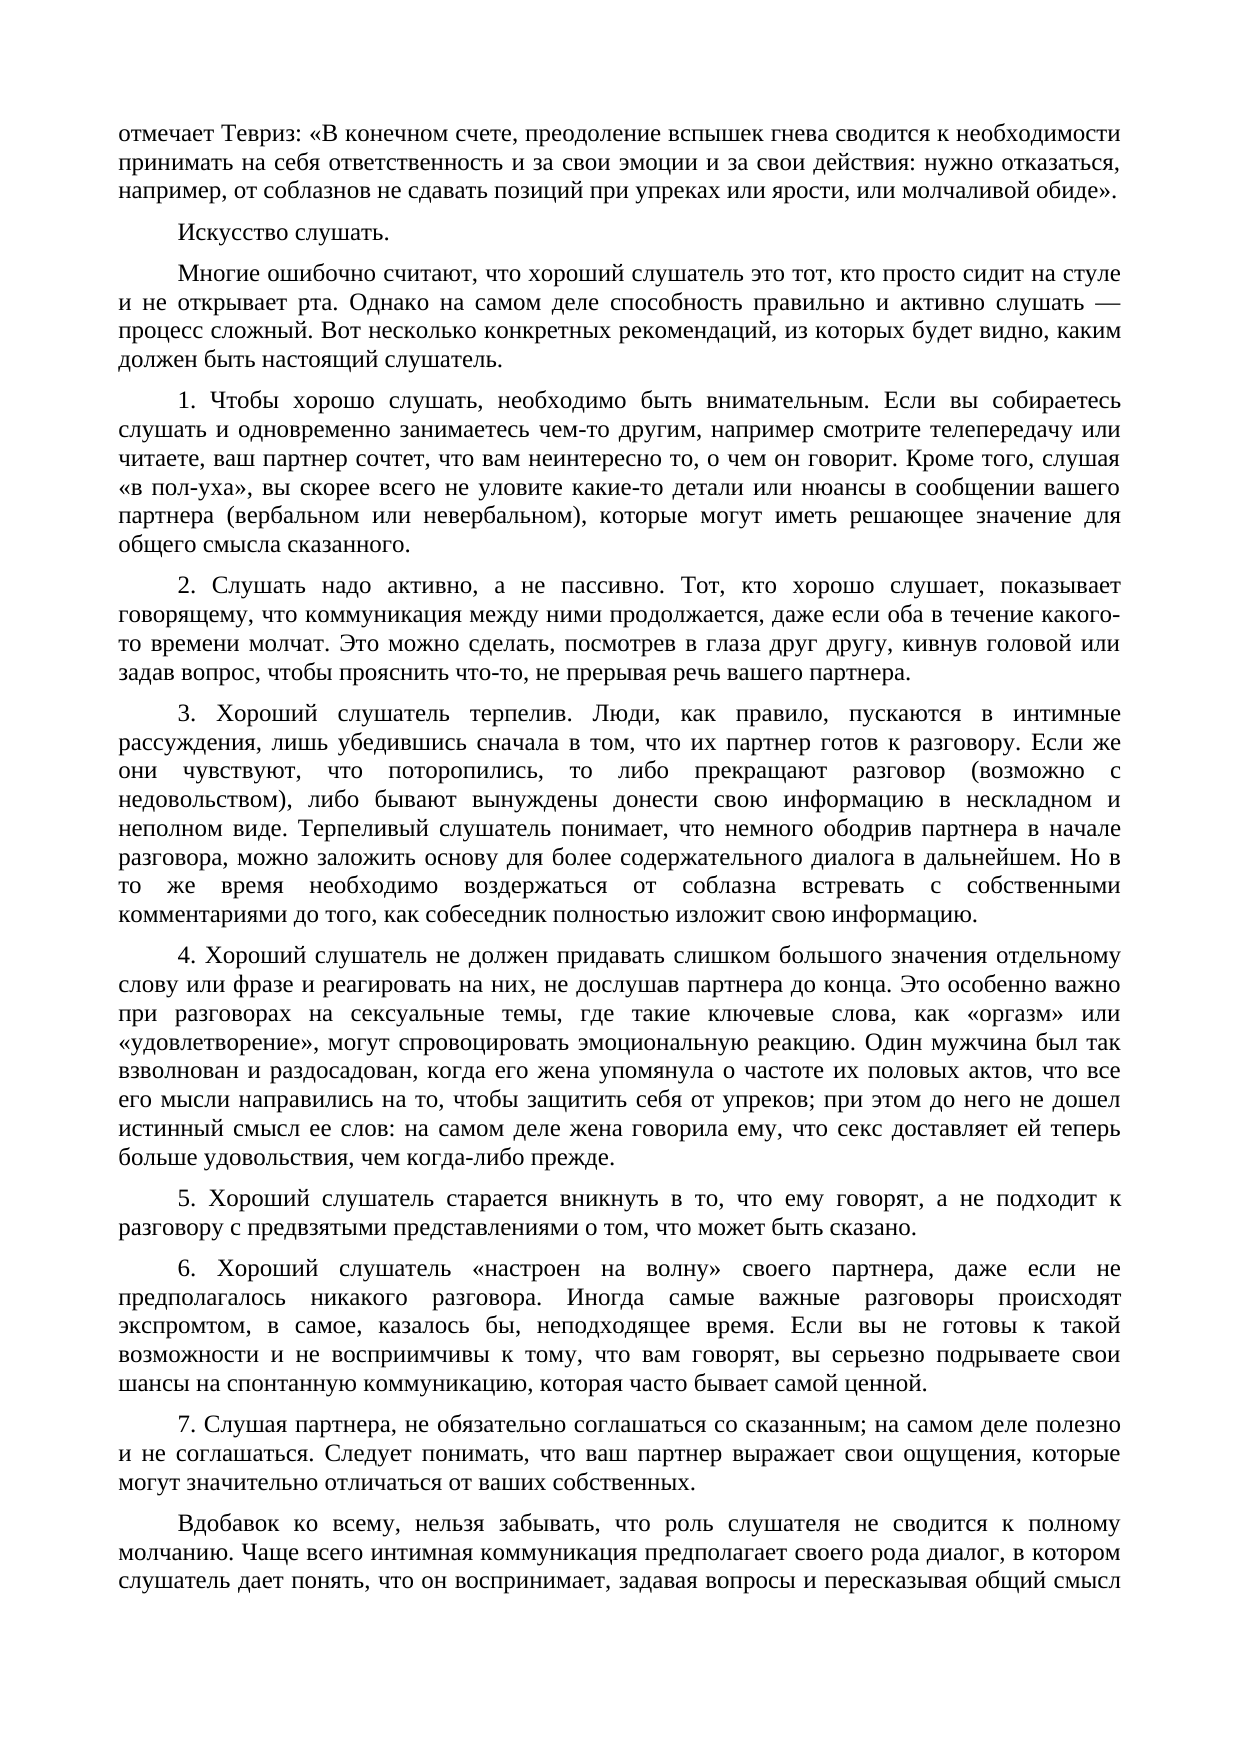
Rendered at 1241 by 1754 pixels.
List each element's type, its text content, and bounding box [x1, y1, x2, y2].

text 5. Хороший слушатель старается вникнуть в то, что ему говорят, а не подходит к разговору с предвзятыми представлениями о том, что может быть сказано. [118, 1183, 1122, 1241]
text 2. Слушать надо активно, а не пассивно. Тот, кто хорошо слушает, показывает говорящему, что коммуникация между ними продолжается, даже если оба в течение какого-то времени молчат. Это можно сделать, посмотрев в глаза друг другу, кивнув головой или задав вопрос, чтобы прояснить что-то, не прерывая речь вашего партнера. [118, 571, 1122, 686]
text 1. Чтобы хорошо слушать, необходимо быть внимательным. Если вы собираетесь слушать и одновременно занимаетесь чем-то другим, например смотрите телепередачу или читаете, ваш партнер сочтет, что вам неинтересно то, о чем он говорит. Кроме того, слушая «в пол-уха», вы скорее всего не уловите какие-то детали или нюансы в сообщении вашего партнера (вербальном или невербальном), которые могут иметь решающее значение для общего смысла сказанного. [118, 386, 1122, 558]
text 3. Хороший слушатель терпелив. Люди, как правило, пускаются в интимные рассуждения, лишь убедившись сначала в том, что их партнер готов к разговору. Если же они чувствуют, что поторопились, то либо прекращают разговор (возможно с недовольством), либо бывают вынуждены донести свою информацию в нескладном и неполном виде. Терпеливый слушатель понимает, что немного ободрив партнера в начале разговора, можно заложить основу для более содержательного диалога в дальнейшем. Но в то же время необходимо воздержаться от соблазна встревать с собственными комментариями до того, как собеседник полностью изложит свою информацию. [118, 698, 1122, 928]
text 6. Хороший слушатель «настроен на волну» своего партнера, даже если не предполагалось никакого разговора. Иногда самые важные разговоры происходят экспромтом, в самое, казалось бы, неподходящее время. Если вы не готовы к такой возможности и не восприимчивы к тому, что вам говорят, вы серьезно подрываете свои шансы на спонтанную коммуникацию, которая часто бывает самой ценной. [118, 1253, 1122, 1397]
text 4. Хороший слушатель не должен придавать слишком большого значения отдельному слову или фразе и реагировать на них, не дослушав партнера до конца. Это особенно важно при разговорах на сексуальные темы, где такие ключевые слова, как «оргазм» или «удовлетворение», могут спровоцировать эмоциональную реакцию. Один мужчина был так взволнован и раздосадован, когда его жена упомянула о частоте их половых актов, что все его мысли направились на то, чтобы защитить себя от упреков; при этом до него не дошел истинный смысл ее слов: на самом деле жена говорила ему, что секс доставляет ей теперь больше удовольствия, чем когда-либо прежде. [118, 941, 1122, 1171]
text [118, 1508, 1122, 1594]
text Многие ошибочно считают, что хороший слушатель это тот, кто просто сидит на стуле и не открывает рта. Однако на самом деле способность правильно и активно слушать — процесс сложный. Вот несколько конкретных рекомендаций, из которых будет видно, каким должен быть настоящий слушатель. [118, 258, 1122, 373]
text 7. Слушая партнера, не обязательно соглашаться со сказанным; на самом деле полезно и не соглашаться. Следует понимать, что ваш партнер выражает свои ощущения, которые могут значительно отличаться от ваших собственных. [118, 1409, 1122, 1496]
text Искусство слушать. [118, 217, 1122, 246]
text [118, 118, 1122, 204]
